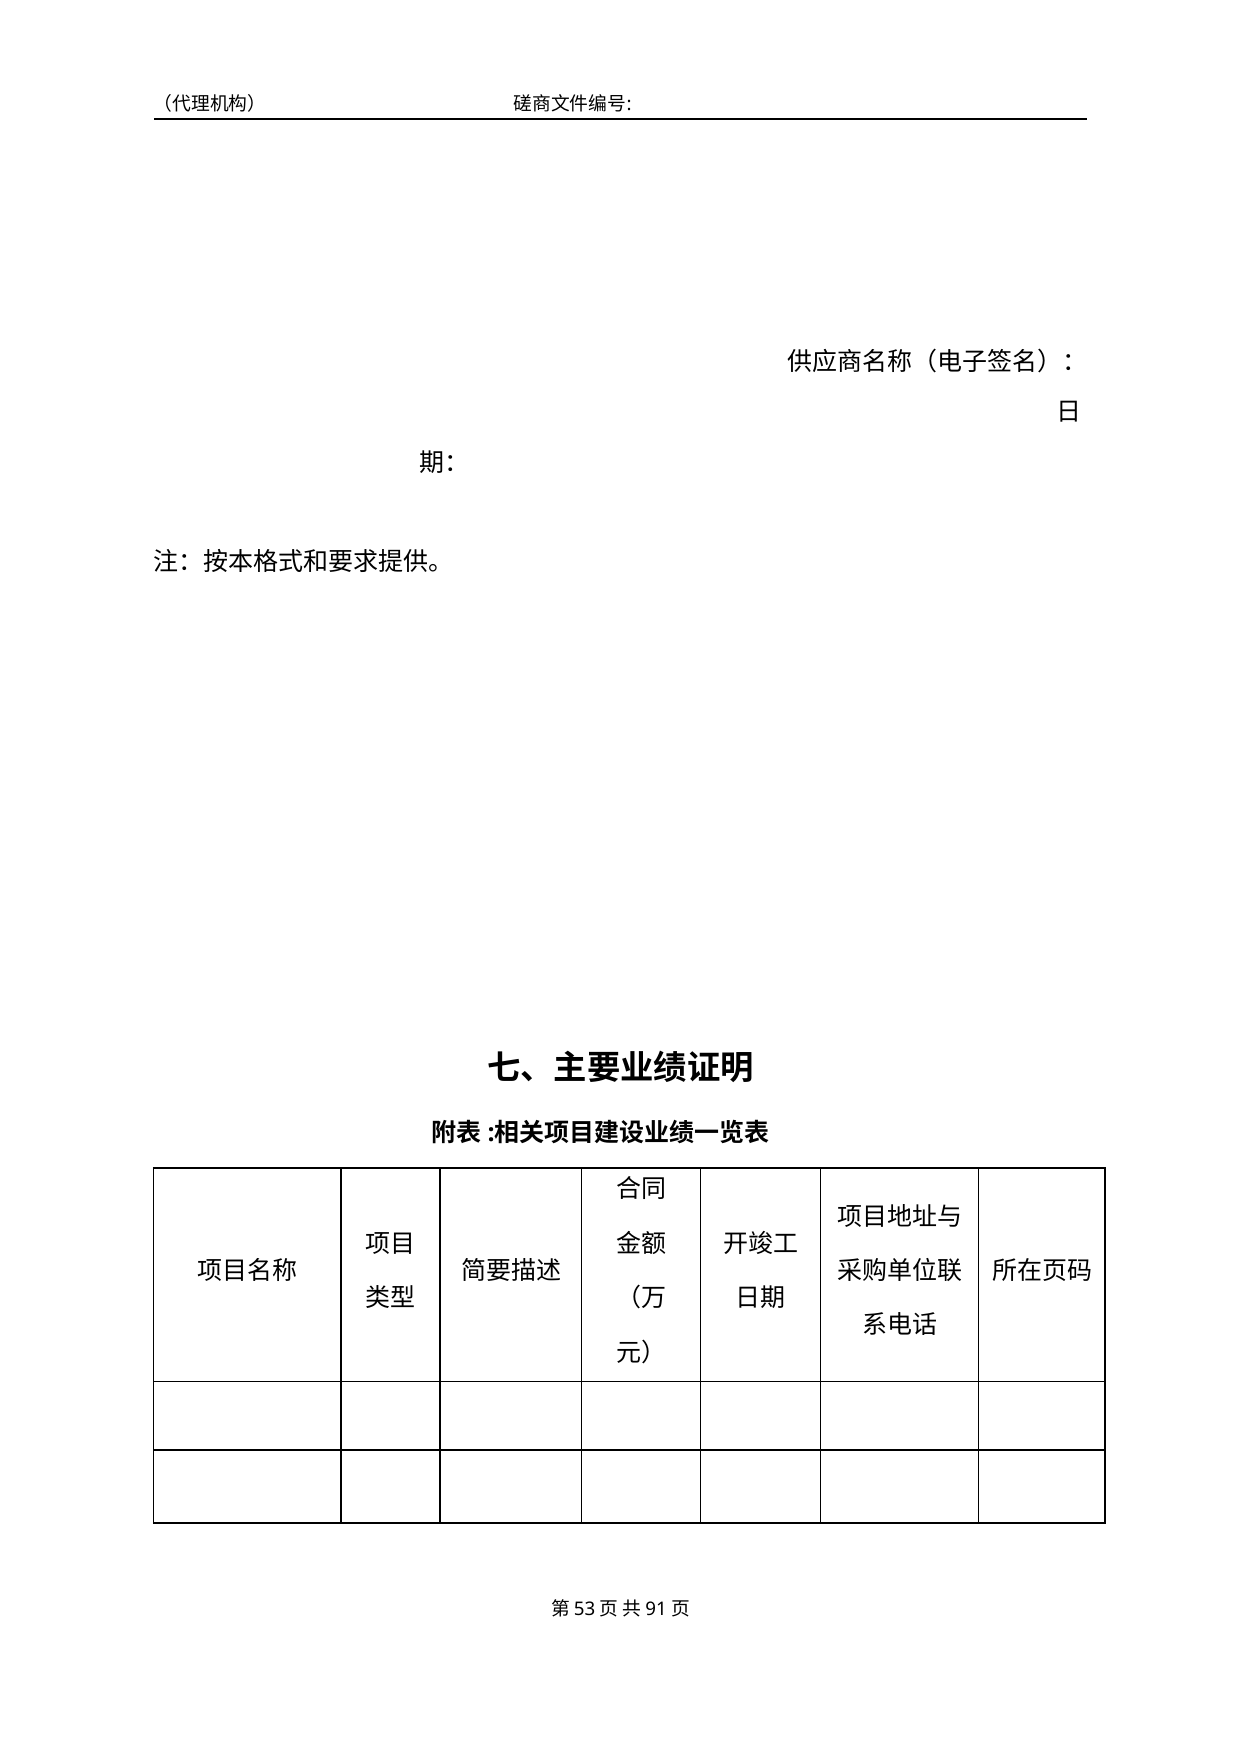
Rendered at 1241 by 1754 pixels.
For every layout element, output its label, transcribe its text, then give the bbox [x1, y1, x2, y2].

table_cell [441, 1451, 581, 1522]
table_cell [154, 1451, 340, 1522]
table_cell [154, 1382, 340, 1449]
text 七、主要业绩证明 [153, 1041, 1087, 1089]
table_cell [821, 1382, 978, 1449]
text 供应商名称（电子签名）： [153, 341, 1087, 377]
table_cell [342, 1382, 439, 1449]
table_header 项目名称 [154, 1169, 340, 1381]
table_header 项目 类型 [342, 1169, 439, 1381]
table_cell [701, 1382, 820, 1449]
table_cell [582, 1382, 700, 1449]
table_header 所在页码 [979, 1169, 1104, 1381]
table_header 开竣工日期 [701, 1169, 820, 1381]
table_cell [979, 1451, 1104, 1522]
table_cell [441, 1382, 581, 1449]
table_cell [342, 1451, 439, 1522]
text 日 期： [419, 392, 1087, 479]
table_cell [582, 1451, 700, 1522]
text 注：按本格式和要求提供。 [153, 541, 1087, 577]
table_cell [701, 1451, 820, 1522]
table_cell [821, 1451, 978, 1522]
table_cell [979, 1382, 1104, 1449]
table_header 合同 金额 （万元） [582, 1169, 700, 1381]
table_header 简要描述 [441, 1169, 581, 1381]
text 附表 :相关项目建设业绩一览表 [419, 1113, 1087, 1149]
table_header 项目地址与采购单位联系电话 [821, 1169, 978, 1381]
